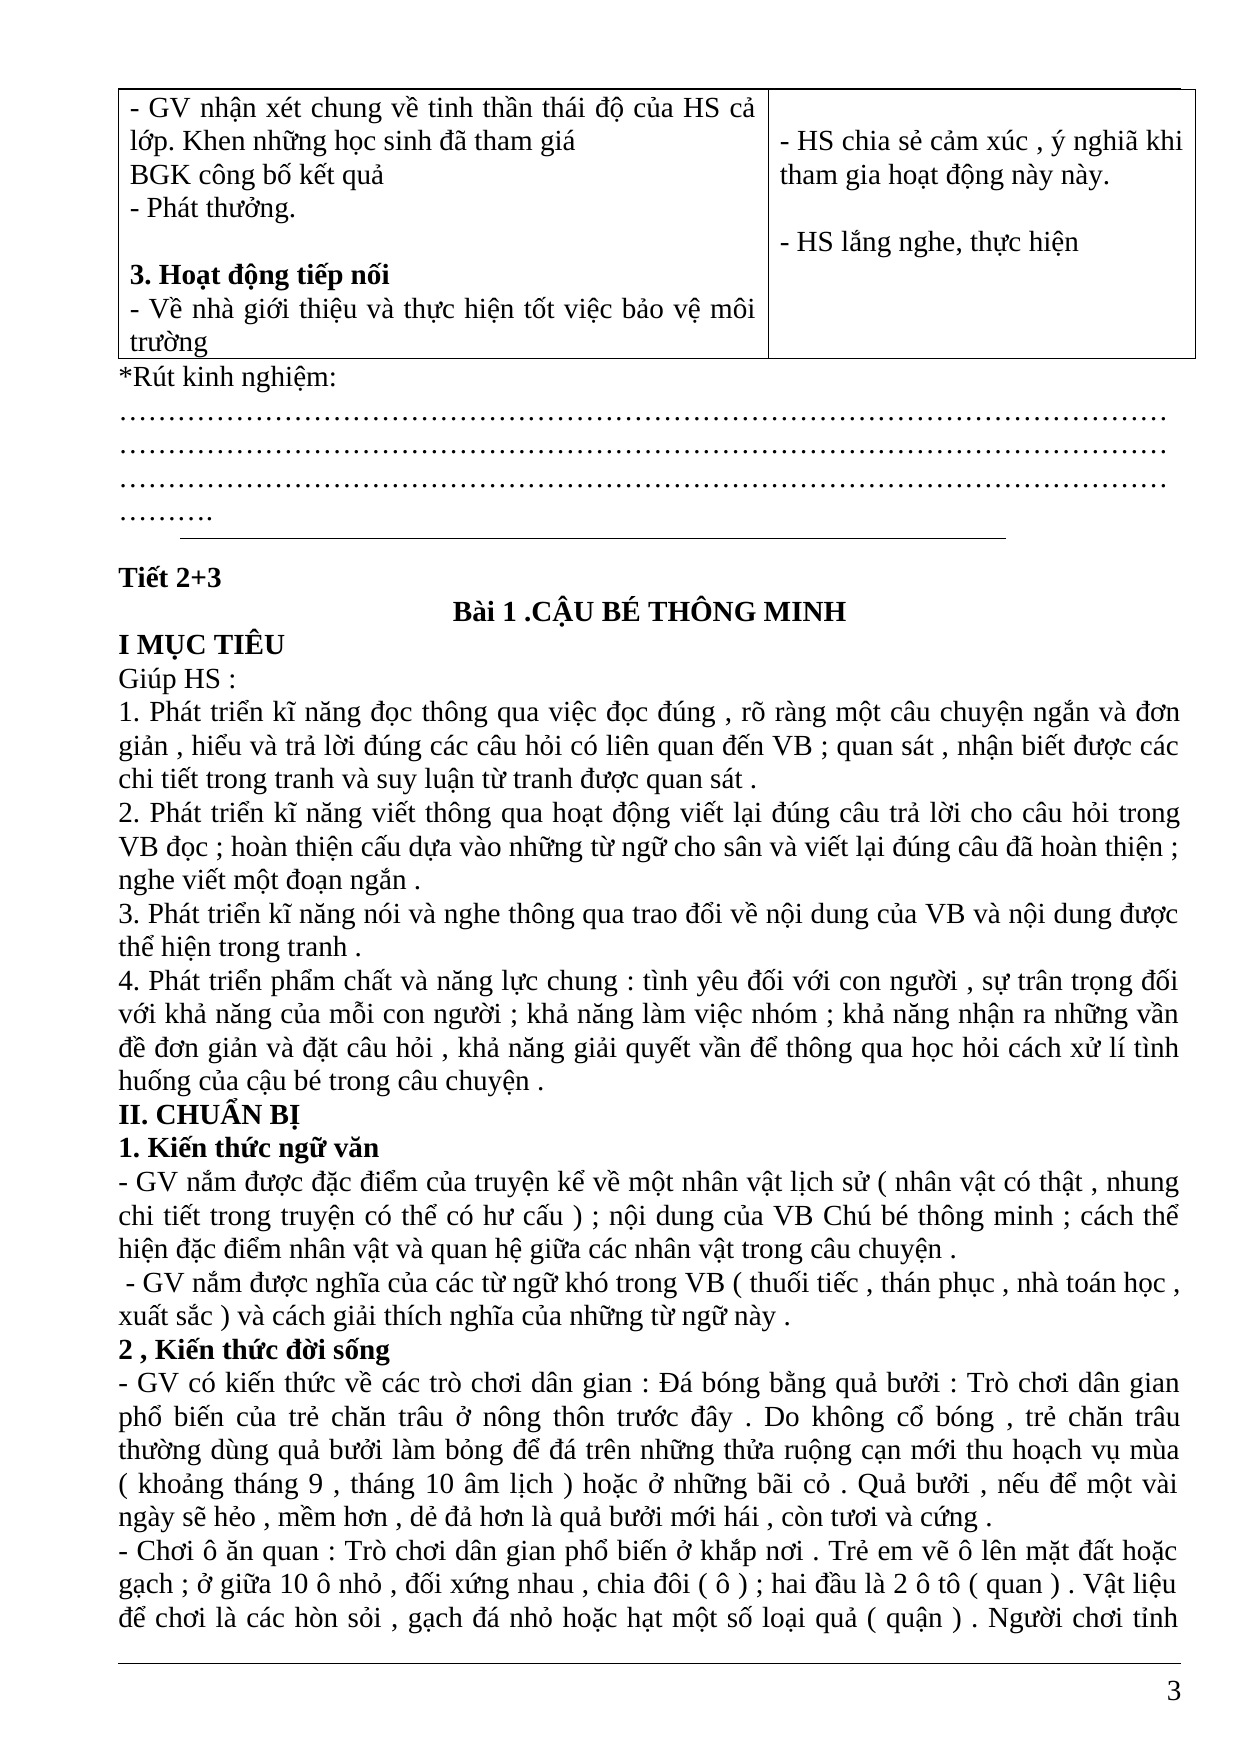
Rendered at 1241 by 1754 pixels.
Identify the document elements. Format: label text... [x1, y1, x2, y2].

text ………………………………………………………………………………………………………………………………………………………………………………………………………………………………………………………………………………………………………. [118, 393, 1181, 527]
text 2 , Kiến thức đời sống [118, 1332, 1181, 1365]
text 1. Phát triển kĩ năng đọc thông qua việc đọc đúng , rõ ràng một câu chuyện ngắn và đơn giản , hiểu và trả lời đúng các câu hỏi có liên quan đến VB ; quan sát , nhận biết được các chi tiết trong tranh và suy luận từ tranh được quan sát . [118, 694, 1181, 795]
text II. CHUẨN BỊ [118, 1097, 1181, 1131]
text Bài 1 .CẬU BÉ THÔNG MINH [118, 594, 1181, 627]
text Giúp HS : [118, 661, 1181, 694]
text 4. Phát triển phẩm chất và năng lực chung : tình yêu đối với con người , sự trân trọng đối với khả năng của mỗi con người ; khả năng làm việc nhóm ; khả năng nhận ra những vần đề đơn giản và đặt câu hỏi , khả năng giải quyết vần để thông qua học hỏi cách xử lí tình huống của cậu bé trong câu chuyện . [118, 963, 1181, 1097]
text 2. Phát triển kĩ năng viết thông qua hoạt động viết lại đúng câu trả lời cho câu hỏi trong VB đọc ; hoàn thiện cấu dựa vào những từ ngữ cho sân và viết lại đúng câu đã hoàn thiện ; nghe viết một đoạn ngắn . [118, 795, 1181, 896]
text 3. Phát triển kĩ năng nói và nghe thông qua trao đổi về nội dung của VB và nội dung được thể hiện trong tranh . [118, 896, 1181, 963]
text *Rút kinh nghiệm: [118, 359, 1181, 393]
text - GV có kiến thức về các trò chơi dân gian : Đá bóng bằng quả bưởi : Trò chơi dân gian phổ biến của trẻ chăn trâu ở nông thôn trước đây . Do không cổ bóng , trẻ chăn trâu thường dùng quả bưởi làm bỏng để đá trên những thửa ruộng cạn mới thu hoạch vụ mùa ( khoảng tháng 9 , tháng 10 âm lịch ) hoặc ở những bãi cỏ . Quả bưởi , nếu để một vài ngày sẽ hẻo , mềm hơn , dẻ đả hơn là quả bưởi mới hái , còn tươi và cứng . [118, 1365, 1181, 1533]
text 1. Kiến thức ngữ văn [118, 1131, 1181, 1164]
text Tiết 2+3 [118, 560, 1181, 594]
text - GV nắm được đặc điểm của truyện kể về một nhân vật lịch sử ( nhân vật có thật , nhung chi tiết trong truyện có thể có hư cấu ) ; nội dung của VB Chú bé thông minh ; cách thể hiện đặc điểm nhân vật và quan hệ giữa các nhân vật trong câu chuyện . [118, 1164, 1181, 1265]
text I MỤC TIÊU [118, 627, 1181, 661]
text - GV nắm được nghĩa của các từ ngữ khó trong VB ( thuối tiếc , thán phục , nhà toán học , xuất sắc ) và cách giải thích nghĩa của những từ ngữ này . [118, 1265, 1181, 1332]
